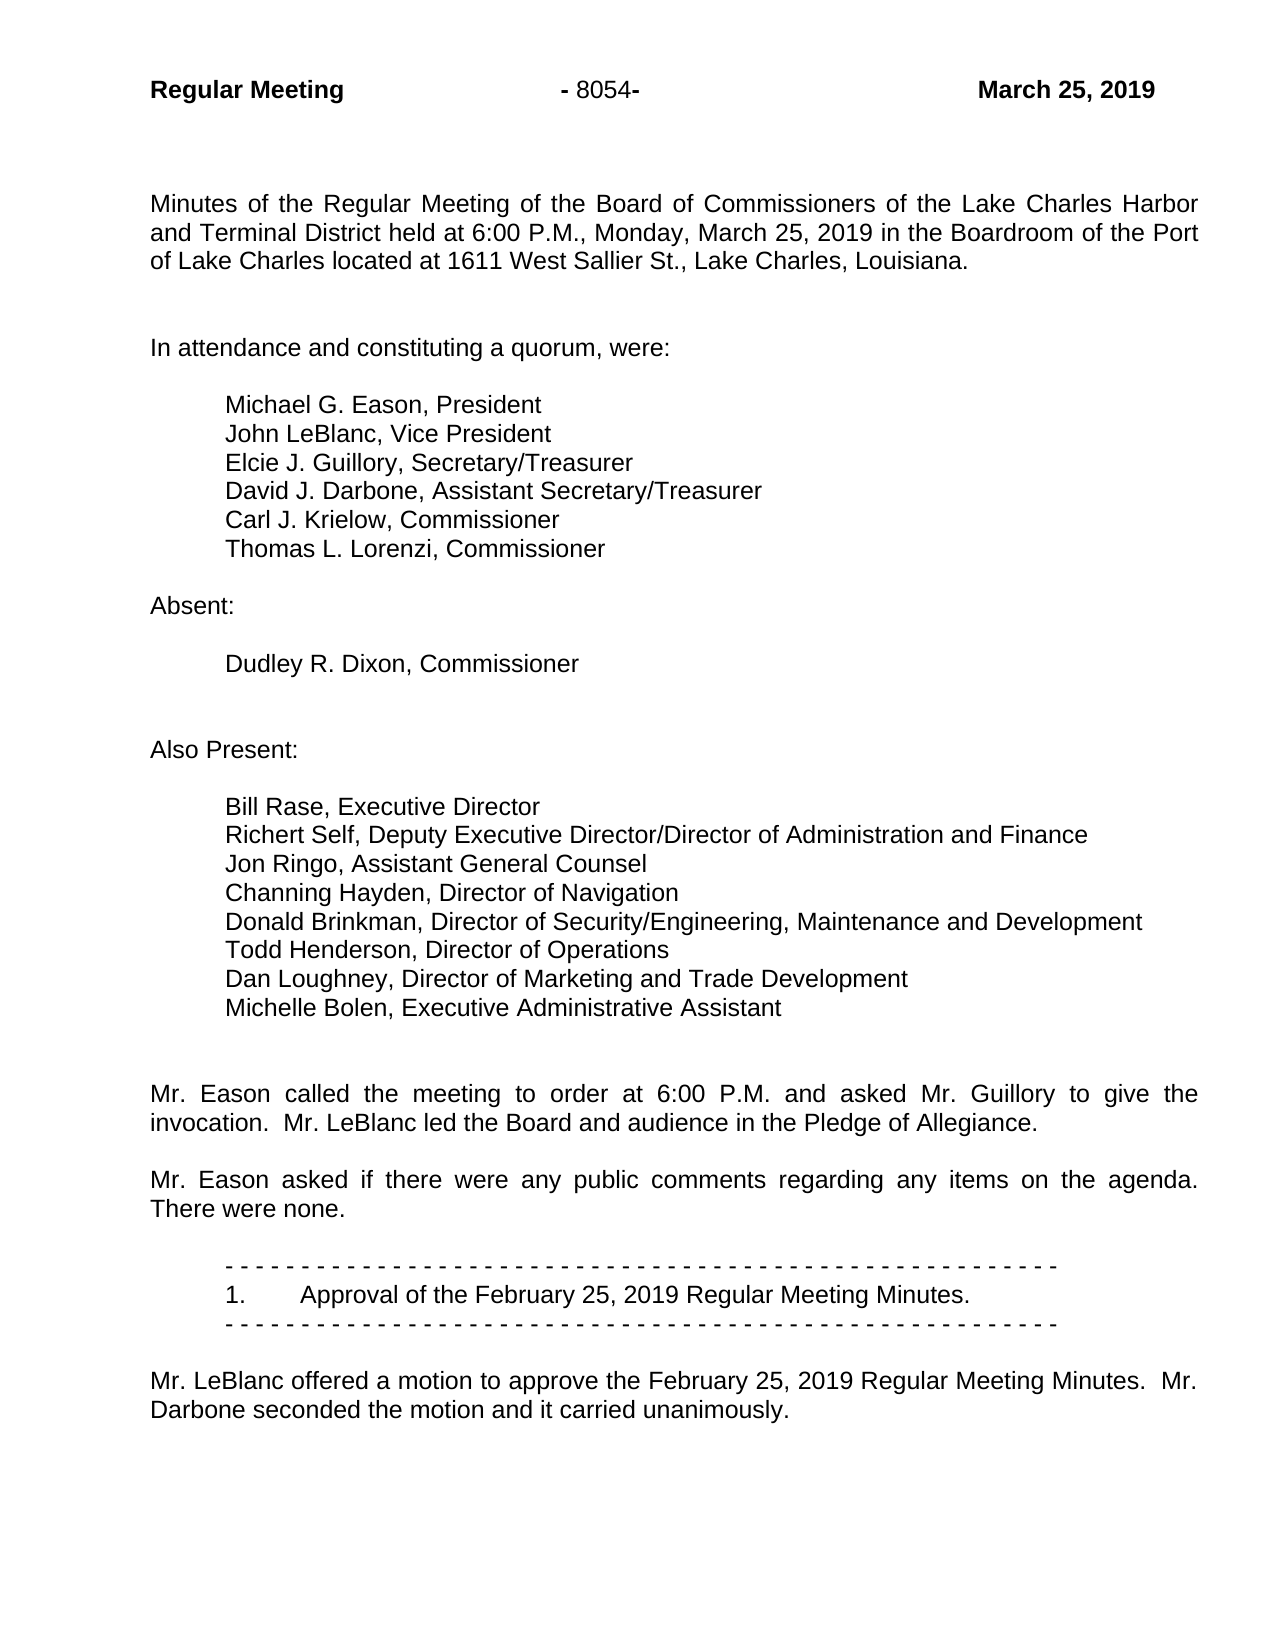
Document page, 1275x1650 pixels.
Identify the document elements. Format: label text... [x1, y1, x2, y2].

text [150, 1309, 1125, 1337]
text Mr. LeBlanc offered a motion to approve the February 25, 2019 Regular Meeting Minutes. Mr. Darbone seconded the motion and it carried unanimously. [150, 1366, 1200, 1424]
text Donald Brinkman, Director of Security/Engineering, Maintenance and Development [150, 907, 1200, 935]
text In attendance and constituting a quorum, were: [150, 332, 1200, 361]
text Mr. Eason called the meeting to order at 6:00 P.M. and asked Mr. Guillory to give the invocation. Mr. LeBlanc led the Board and audience in the Pledge of Allegiance. [150, 1079, 1200, 1136]
text Also Present: [150, 734, 1200, 763]
text Richert Self, Deputy Executive Director/Director of Administration and Finance [150, 820, 1200, 849]
text Elcie J. Guillory, Secretary/Treasurer [150, 447, 1200, 476]
text 1. Approval of the February 25, 2019 Regular Meeting Minutes. [225, 1280, 1050, 1309]
text David J. Darbone, Assistant Secretary/Treasurer [150, 476, 1200, 505]
text Todd Henderson, Director of Operations [150, 935, 1200, 964]
text Carl J. Krielow, Commissioner [150, 505, 1200, 534]
text Absent: [150, 591, 1200, 620]
text Channing Hayden, Director of Navigation [150, 878, 1200, 907]
text John LeBlanc, Vice President [150, 419, 1200, 447]
text Mr. Eason asked if there were any public comments regarding any items on the agenda. There were none. [150, 1165, 1200, 1222]
text Jon Ringo, Assistant General Counsel [150, 849, 1200, 878]
text Thomas L. Lorenzi, Commissioner [150, 534, 1200, 562]
text Michelle Bolen, Executive Administrative Assistant [150, 993, 1200, 1022]
text Michael G. Eason, President [150, 390, 1200, 419]
text Bill Rase, Executive Director [150, 792, 1200, 820]
text Dudley R. Dixon, Commissioner [150, 649, 1200, 677]
text Minutes of the Regular Meeting of the Board of Commissioners of the Lake Charles Harbor and Terminal District held at 6:00 P.M., Monday, March 25, 2019 in the Boardroom of the Port of Lake Charles located at 1611 West Sallier St., Lake Charles, Louisiana. [150, 189, 1200, 275]
text Dan Loughney, Director of Marketing and Trade Development [150, 964, 1200, 993]
text - - - - - - - - - - - - - - - - - - - - - - - - - - - - - - - - - - - - - - - - - - - - - - - - - - - - - - - [150, 1251, 1125, 1280]
